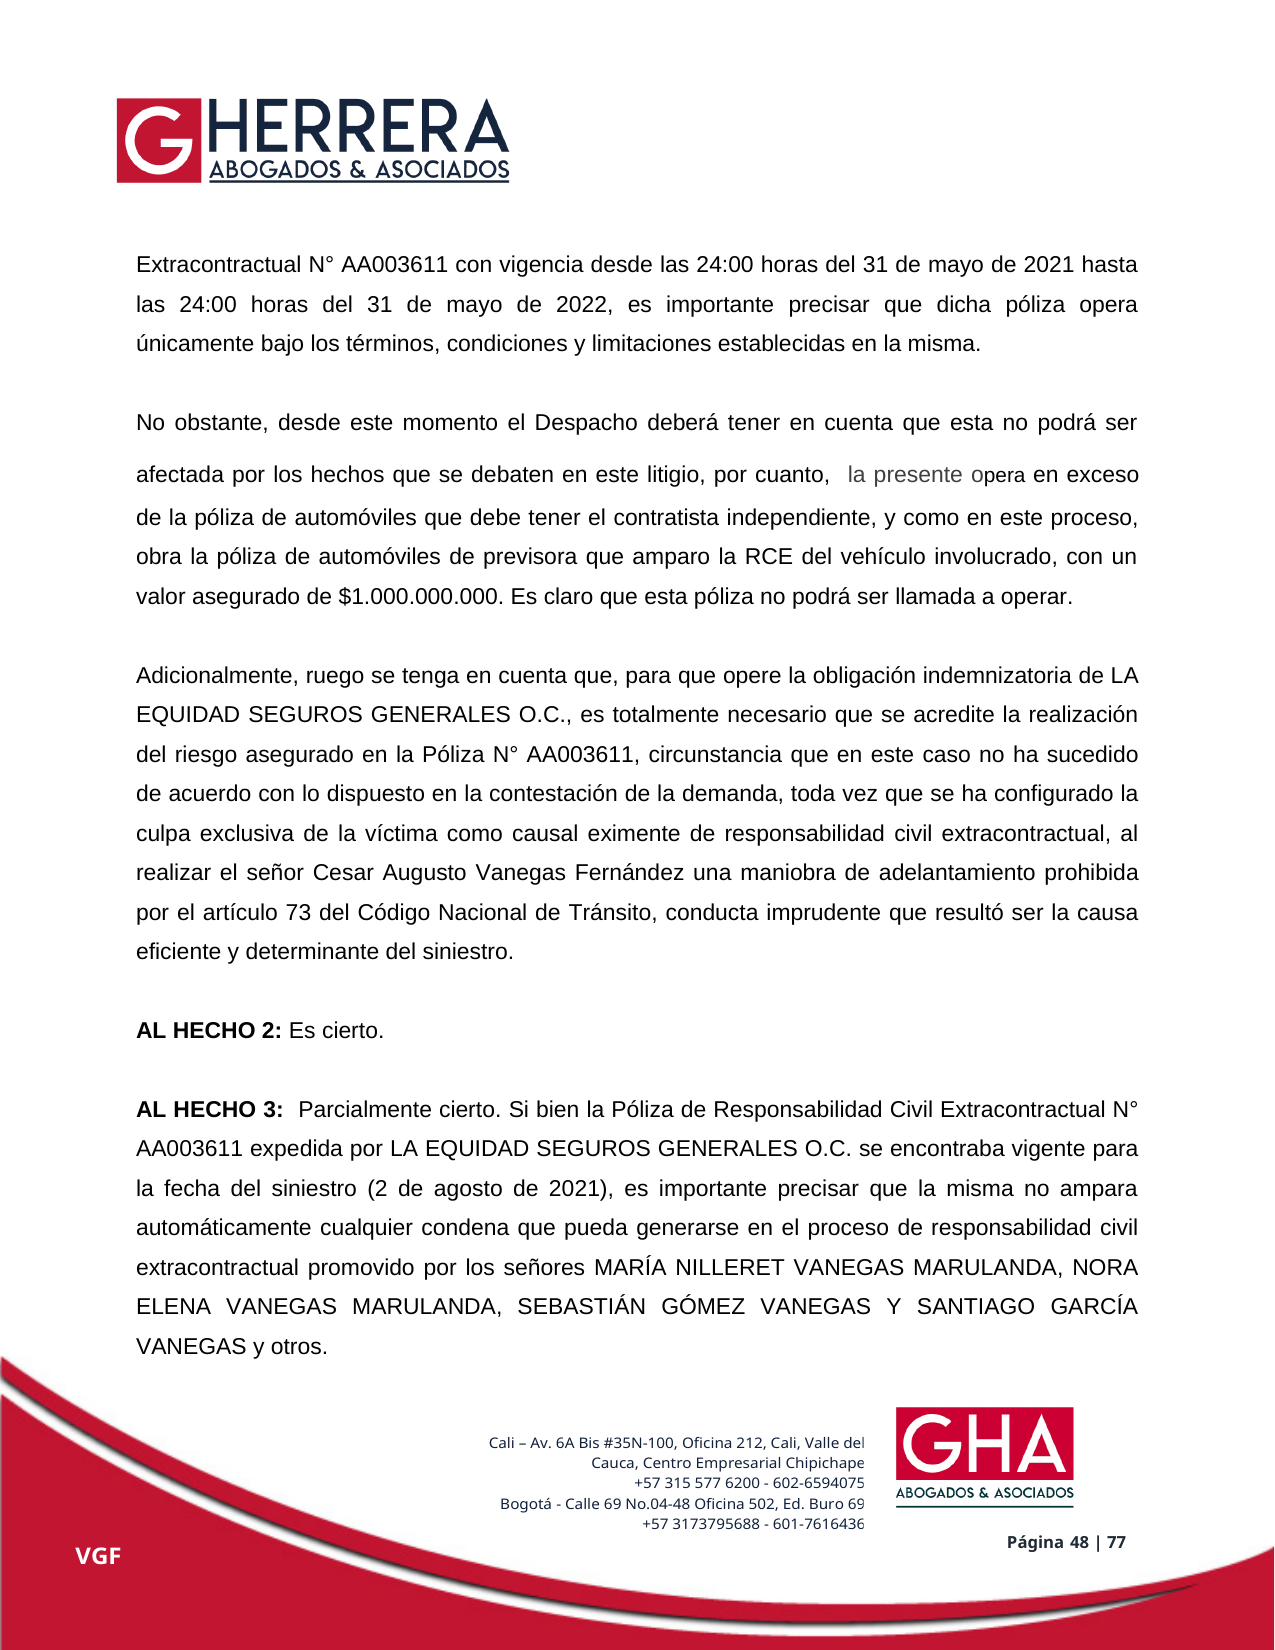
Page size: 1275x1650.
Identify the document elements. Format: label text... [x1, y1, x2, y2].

text Adicionalmente, ruego se tenga en cuenta que, para que opere la obligación indemnizatoria de LA EQUIDAD SEGUROS GENERALES O.C., es totalmente necesario que se acredite la realización del riesgo asegurado en la Póliza N° AA003611, circunstancia que en este caso no ha sucedido de acuerdo con lo dispuesto en la contestación de la demanda, toda vez que se ha configurado la culpa exclusiva de la víctima como causal eximente de responsabilidad civil extracontractual, al realizar el señor Cesar Augusto Vanegas Fernández una maniobra de adelantamiento prohibida por el artículo 73 del Código Nacional de Tránsito, conducta imprudente que resultó ser la causa eficiente y determinante del siniestro. [136, 662, 1139, 964]
text AL HECHO 3: Parcialmente cierto. Si bien la Póliza de Responsabilidad Civil Extracontractual N° AA003611 expedida por LA EQUIDAD SEGUROS GENERALES O.C. se encontraba vigente para la fecha del siniestro (2 de agosto de 2021), es importante precisar que la misma no ampara automáticamente cualquier condena que pueda generarse en el proceso de responsabilidad civil extracontractual promovido por los señores MARÍA NILLERET VANEGAS MARULANDA, NORA ELENA VANEGAS MARULANDA, SEBASTIÁN GÓMEZ VANEGAS Y SANTIAGO GARCÍA VANEGAS y otros. [136, 1096, 1139, 1359]
text AL HECHO 2: Es cierto. [136, 1017, 1139, 1043]
text No obstante, desde este momento el Despacho deberá tener en cuenta que esta no podrá ser afectada por los hechos que se debaten en este litigio, por cuanto, la presente opera en exceso de la póliza de automóviles que debe tener el contratista independiente, y como en este proceso, obra la póliza de automóviles de previsora que amparo la RCE del vehículo involucrado, con un valor asegurado de $1.000.000.000. Es claro que esta póliza no podrá ser llamada a operar. [136, 409, 1139, 609]
picture [96, 75, 529, 206]
picture [0, 1343, 1275, 1650]
